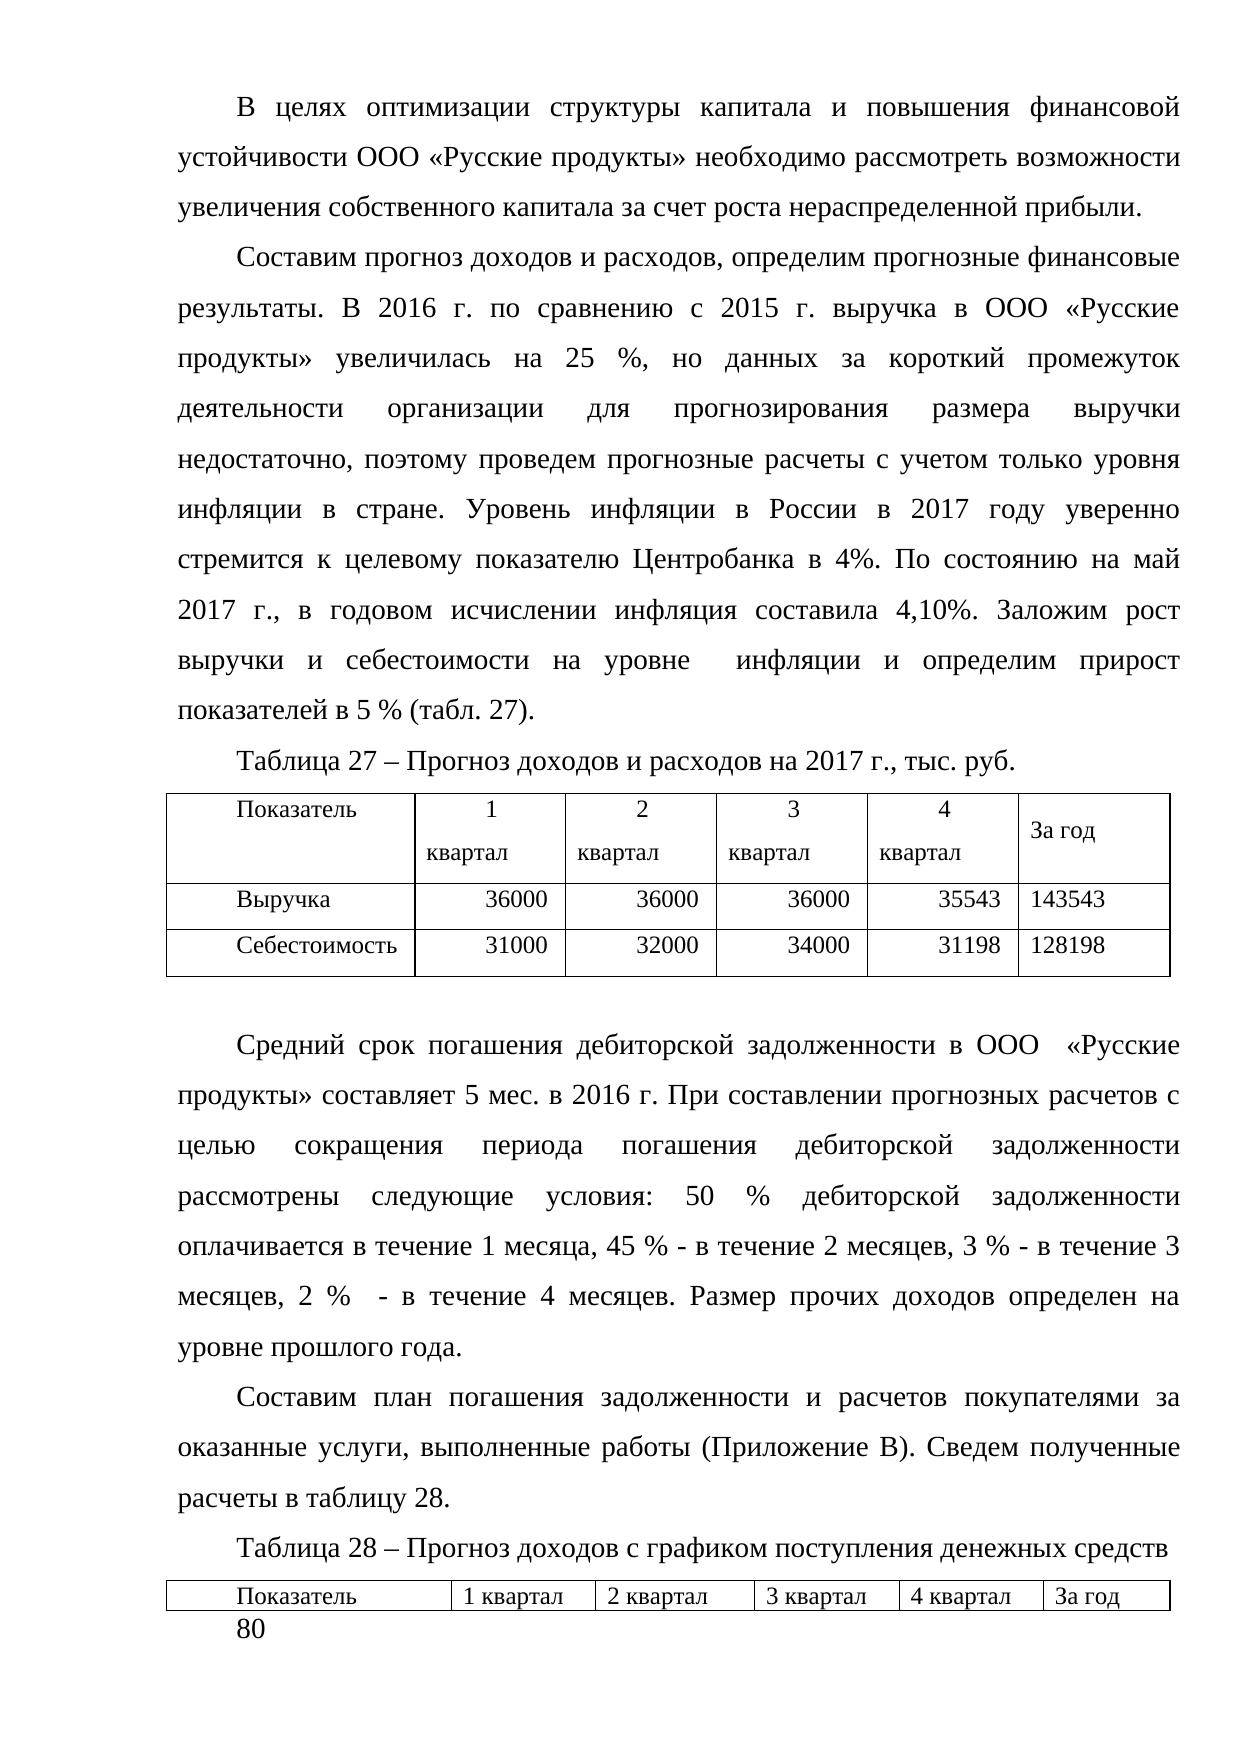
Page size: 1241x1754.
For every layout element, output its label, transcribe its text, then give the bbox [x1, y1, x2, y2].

text Таблица 28 – Прогноз доходов с графиком поступления денежных средств [177, 1530, 1181, 1563]
table_cell Себестоимость [167, 930, 414, 976]
table_header 3 квартал [755, 1581, 899, 1610]
table_header 2 квартал [596, 1581, 754, 1610]
table_cell 31198 [868, 930, 1018, 976]
text Средний срок погашения дебиторской задолженности в ООО «Русские продукты» составляет 5 мес. в 2016 г. При составлении прогнозных расчетов с целью сокращения периода погашения дебиторской задолженности рассмотрены следующие условия: 50 % дебиторской задолженности оплачивается в течение 1 месяца, 45 % - в течение 2 месяцев, 3 % - в течение 3 месяцев, 2 % - в течение 4 месяцев. Размер прочих доходов определен на уровне прошлого года. [177, 1027, 1181, 1362]
table_header 4 квартал [868, 794, 1018, 883]
table_cell 36000 [566, 884, 716, 929]
table_cell 35543 [868, 884, 1018, 929]
table_header 1 квартал [452, 1581, 595, 1610]
table_header 1 квартал [416, 794, 565, 883]
table_header 4 квартал [900, 1581, 1043, 1610]
text Составим план погашения задолженности и расчетов покупателями за оказанные услуги, выполненные работы (Приложение В). Сведем полученные расчеты в таблицу 28. [177, 1379, 1181, 1513]
table_cell 36000 [416, 884, 565, 929]
table_cell 36000 [717, 884, 867, 929]
table_header Показатель [167, 1581, 451, 1610]
table_header 2 квартал [566, 794, 716, 883]
table_cell 32000 [566, 930, 716, 976]
table_cell 143543 [1019, 884, 1169, 929]
table_cell Выручка [167, 884, 414, 929]
table_cell 128198 [1019, 930, 1169, 976]
table_cell 31000 [416, 930, 565, 976]
table_header Показатель [167, 794, 414, 883]
text В целях оптимизации структуры капитала и повышения финансовой устойчивости ООО «Русские продукты» необходимо рассмотреть возможности увеличения собственного капитала за счет роста нераспределенной прибыли. [177, 89, 1181, 223]
table_cell 34000 [717, 930, 867, 976]
table_header За год [1019, 794, 1169, 883]
text Составим прогноз доходов и расходов, определим прогнозные финансовые результаты. В 2016 г. по сравнению с 2015 г. выручка в ООО «Русские продукты» увеличилась на 25 %, но данных за короткий промежуток деятельности организации для прогнозирования размера выручки недостаточно, поэтому проведем прогнозные расчеты с учетом только уровня инфляции в стране. Уровень инфляции в России в 2017 году уверенно стремится к целевому показателю Центробанка в 4%. По состоянию на май 2017 г., в годовом исчислении инфляция составила 4,10%. Заложим рост выручки и себестоимости на уровне инфляции и определим прирост показателей в 5 % (табл. 27). [177, 239, 1181, 726]
text Таблица 27 – Прогноз доходов и расходов на 2017 г., тыс. руб. [177, 743, 1181, 776]
table_header 3 квартал [717, 794, 867, 883]
table_header За год [1044, 1581, 1169, 1610]
